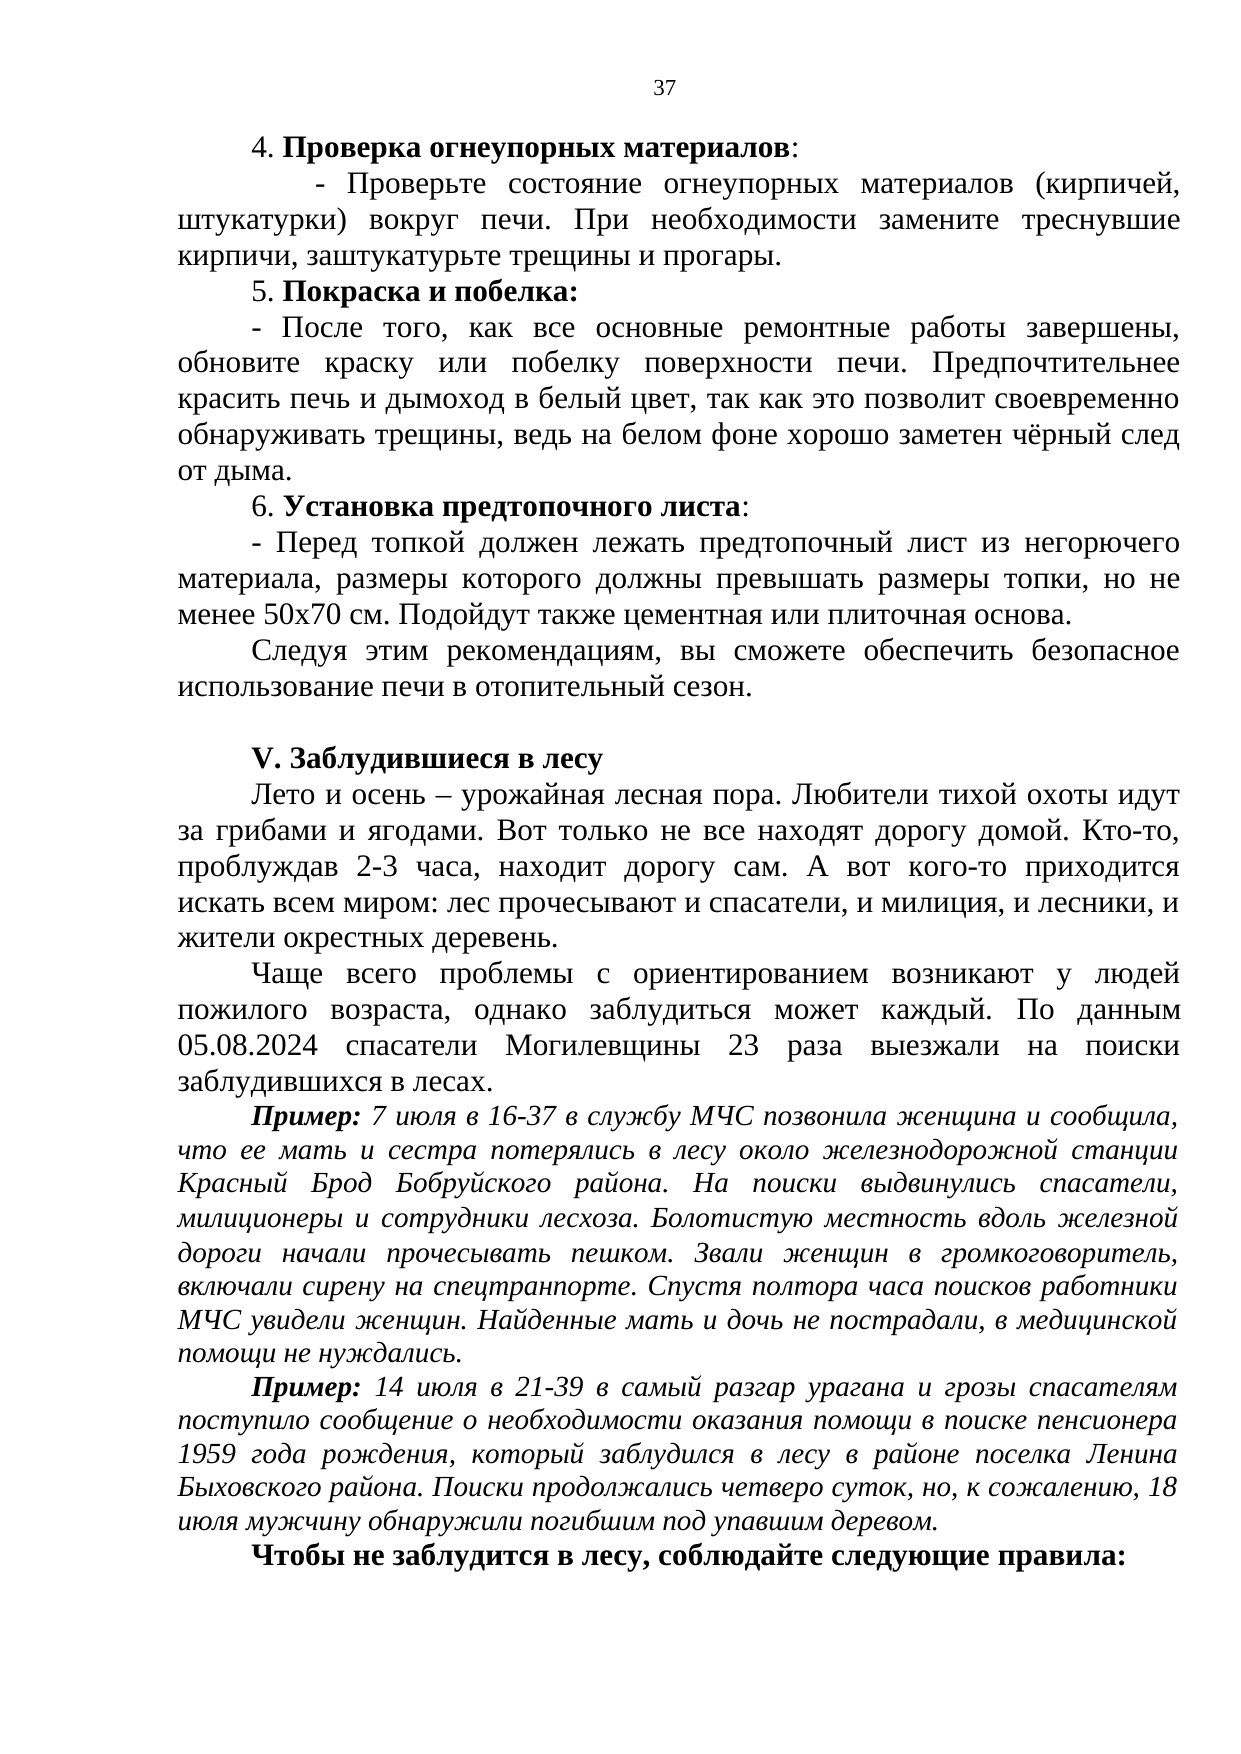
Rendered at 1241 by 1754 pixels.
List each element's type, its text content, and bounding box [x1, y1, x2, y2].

text Чтобы не заблудится в лесу, соблюдайте следующие правила: [177, 1537, 1181, 1572]
text Чаще всего проблемы с ориентированием возникают у людей пожилого возраста, однако заблудиться может каждый. По данным 05.08.2024 спасатели Могилевщины 23 раза выезжали на поиски заблудившихся в лесах. [177, 1062, 1181, 1098]
text - Перед топкой должен лежать предтопочный лист из негорючего материала, размеры которого должны превышать размеры топки, но не менее 50х70 см. Подойдут также цементная или плиточная основа. [177, 523, 1181, 631]
text 5. Покраска и побелка: [177, 272, 1181, 308]
text 6. Установка предтопочного листа: [177, 487, 1181, 523]
text Пример: 7 июля в 16-37 в службу МЧС позвонила женщина и сообщила, что ее мать и сестра потерялись в лесу около железнодорожной станции Красный Брод Бобруйского района. На поиски выдвинулись спасатели, милиционеры и сотрудники лесхоза. Болотистую местность вдоль железной дороги начали прочесывать пешком. Звали женщин в громкоговоритель, включали сирену на спецтранпорте. Спустя полтора часа поисков работники МЧС увидели женщин. Найденные мать и дочь не пострадали, в медицинской помощи не нуждались. [177, 1098, 1181, 1369]
text 4. Проверка огнеупорных материалов: [177, 128, 1181, 164]
text V. Заблудившиеся в лесу [177, 739, 1181, 775]
text Следуя этим рекомендациям, вы сможете обеспечить безопасное использование печи в отопительный сезон. [177, 631, 1181, 703]
text Пример: 14 июля в 21-39 в самый разгар урагана и грозы спасателям поступило сообщение о необходимости оказания помощи в поиске пенсионера 1959 года рождения, который заблудился в лесу в районе поселка Ленина Быховского района. Поиски продолжались четверо суток, но, к сожалению, 18 июля мужчину обнаружили погибшим под упавшим деревом. [177, 1369, 1181, 1537]
text Чаще всего проблемы с ориентированием возникают у людей пожилого возраста, однако заблудиться может каждый. По данным 05.08.2024 спасатели Могилевщины 23 раза выезжали на поиски заблудившихся в лесах. [177, 955, 1181, 1027]
text - Проверьте состояние огнеупорных материалов (кирпичей, штукатурки) вокруг печи. При необходимости замените треснувшие кирпичи, заштукатурьте трещины и прогары. [177, 164, 1181, 272]
text - После того, как все основные ремонтные работы завершены, обновите краску или побелку поверхности печи. Предпочтительнее красить печь и дымоход в белый цвет, так как это позволит своевременно обнаруживать трещины, ведь на белом фоне хорошо заметен чёрный след от дыма. [177, 308, 1181, 487]
text Лето и осень – урожайная лесная пора. Любители тихой охоты идут за грибами и ягодами. Вот только не все находят дорогу домой. Кто-то, проблуждав 2-3 часа, находит дорогу сам. А вот кого-то приходится искать всем миром: лес прочесывают и спасатели, и милиция, и лесники, и жители окрестных деревень. [177, 775, 1181, 955]
